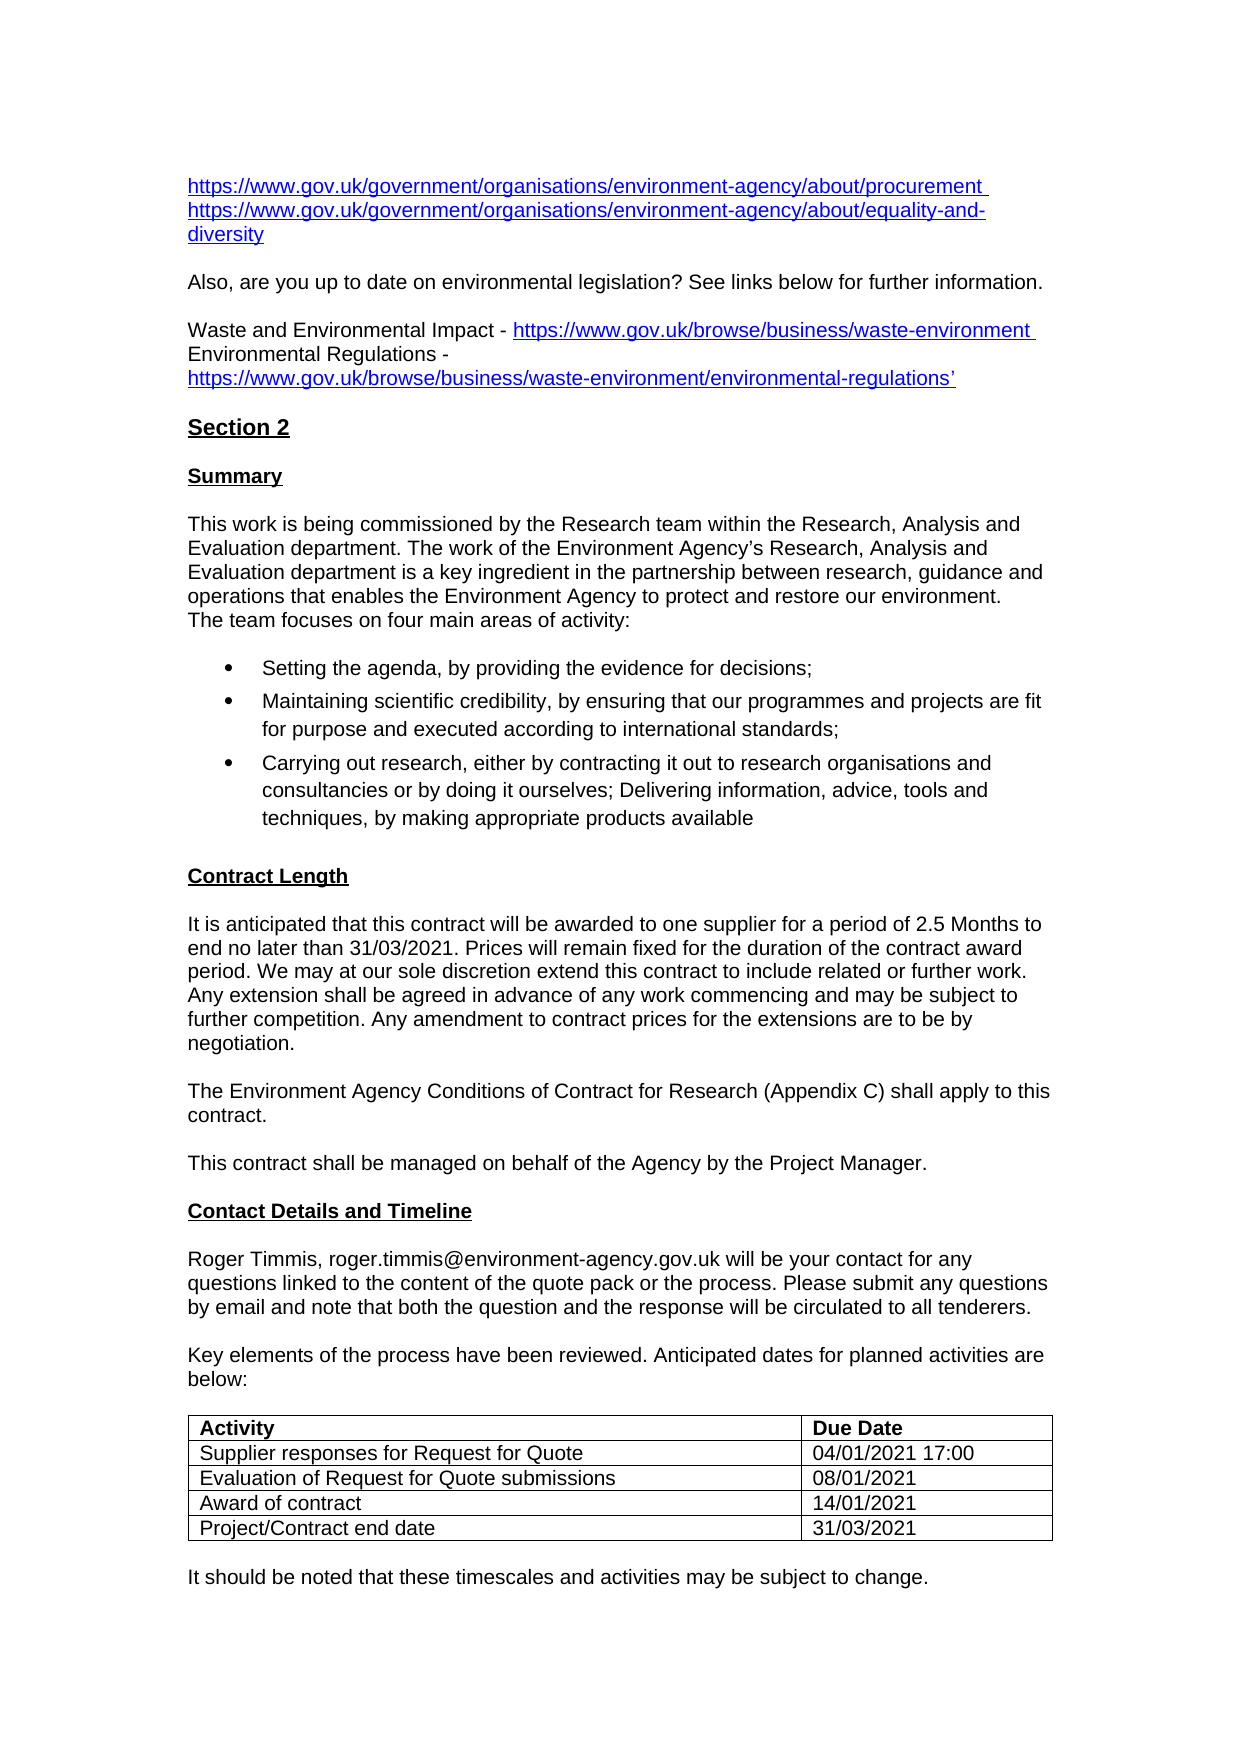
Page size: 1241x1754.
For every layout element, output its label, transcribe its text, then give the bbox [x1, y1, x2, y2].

table_cell Project/Contract end date [189, 1516, 801, 1540]
table_cell 04/01/2021 17:00 [802, 1441, 1052, 1465]
text The Environment Agency Conditions of Contract for Research (Appendix C) shall apply to this contract. [187, 1079, 1053, 1127]
text The team focuses on four main areas of activity: [187, 608, 1053, 632]
table_cell Award of contract [189, 1491, 801, 1515]
text It should be noted that these timescales and activities may be subject to change. [187, 1565, 1053, 1589]
table_header Activity [189, 1416, 801, 1440]
table_cell 14/01/2021 [802, 1491, 1052, 1515]
text Environmental Regulations - https://www.gov.uk/browse/business/waste-environment/environmental-regulations’ [187, 342, 1053, 389]
list Setting the agenda, by providing the evidence for decisions; [225, 656, 1053, 679]
text Section 2 [187, 413, 1053, 440]
text Roger Timmis, roger.timmis@environment-agency.gov.uk will be your contact for any questions linked to the content of the quote pack or the process. Please submit any questions by email and note that both the question and the response will be circulated to all tenderers. [187, 1247, 1055, 1319]
list Carrying out research, either by contracting it out to research organisations and consultancies or by doing it ourselves; Delivering information, advice, tools and techniques, by making appropriate products available [225, 751, 1053, 830]
text Also, are you up to date on environmental legislation? See links below for further information. [187, 270, 1053, 294]
text It is anticipated that this contract will be awarded to one supplier for a period of 2.5 Months to end no later than 31/03/2021. Prices will remain fixed for the duration of the contract award period. We may at our sole discretion extend this contract to include related or further work. Any extension shall be agreed in advance of any work commencing and may be subject to further competition. Any amendment to contract prices for the extensions are to be by negotiation. [187, 911, 1053, 1055]
text This work is being commissioned by the Research team within the Research, Analysis and Evaluation department. The work of the Environment Agency’s Research, Analysis and Evaluation department is a key ingredient in the partnership between research, guidance and operations that enables the Environment Agency to protect and restore our environment. [187, 512, 1053, 608]
table_cell 08/01/2021 [802, 1466, 1052, 1490]
list This contract shall be managed on behalf of the Agency by the Project Manager. [187, 1151, 1053, 1175]
table_cell 31/03/2021 [802, 1516, 1052, 1540]
table_header Due Date [802, 1416, 1052, 1440]
text https://www.gov.uk/government/organisations/environment-agency/about/procurement [187, 174, 1053, 198]
text https://www.gov.uk/government/organisations/environment-agency/about/equality-and-diversity [187, 198, 1053, 246]
list Maintaining scientific credibility, by ensuring that our programmes and projects are fit for purpose and executed according to international standards; [225, 689, 1053, 741]
text Key elements of the process have been reviewed. Anticipated dates for planned activities are below: [187, 1343, 1053, 1391]
table_cell Evaluation of Request for Quote submissions [189, 1466, 801, 1490]
text Summary [187, 464, 1053, 488]
subtitle Contract Length [187, 863, 1053, 887]
text Waste and Environmental Impact - https://www.gov.uk/browse/business/waste-environment [187, 318, 1053, 342]
table_cell Supplier responses for Request for Quote [189, 1441, 801, 1465]
subtitle Contact Details and Timeline [187, 1199, 1053, 1223]
